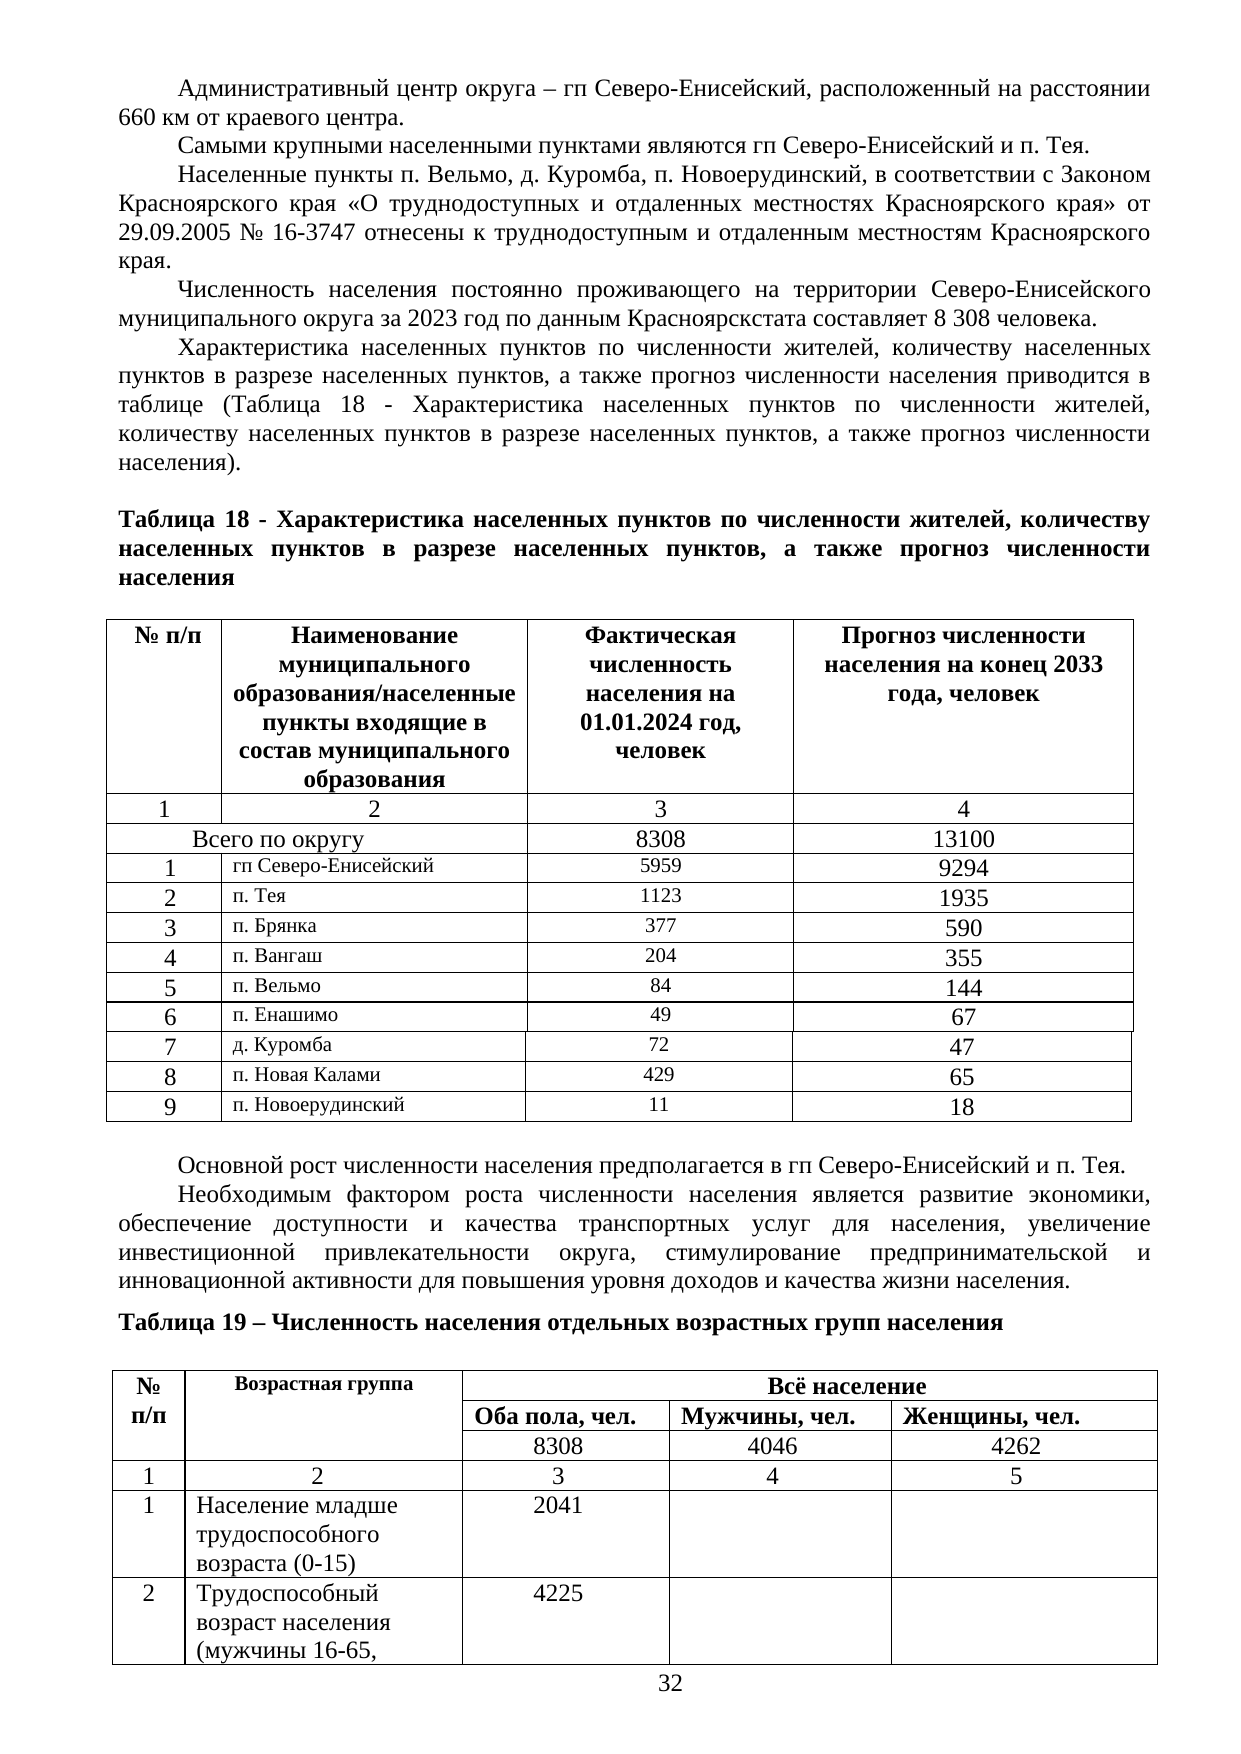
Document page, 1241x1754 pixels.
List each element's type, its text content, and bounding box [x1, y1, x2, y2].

table_cell 9294 [794, 854, 1133, 882]
table_cell 6 [107, 1003, 221, 1031]
table_cell 1123 [528, 883, 793, 912]
table_cell 4 [670, 1461, 891, 1489]
table_cell 1 [107, 854, 221, 882]
text Самыми крупными населенными пунктами являются гп Северо-Енисейский и п. Тея. [118, 131, 1152, 159]
table_cell 4225 [463, 1578, 669, 1664]
table_cell гп Северо-Енисейский [222, 854, 527, 882]
text Таблица 19 – Численность населения отдельных возрастных групп населения [118, 1307, 1152, 1335]
table_cell 1 [113, 1461, 184, 1489]
text Административный центр округа – гп Северо-Енисейский, расположенный на расстоянии 660 км от краевого центра. [118, 73, 1152, 131]
table_cell 2 [186, 1461, 462, 1489]
table_cell 5 [892, 1461, 1157, 1489]
table_cell 590 [794, 913, 1133, 942]
table_cell [892, 1578, 1157, 1664]
table_cell 5 [107, 973, 221, 1001]
table_cell 84 [528, 973, 793, 1001]
table_cell 2 [113, 1578, 184, 1664]
table_cell 4046 [670, 1431, 891, 1460]
table_cell 2 [107, 883, 221, 912]
table_cell Всего по округу [107, 824, 527, 852]
table_cell 1 [113, 1491, 184, 1577]
table_cell 4 [794, 794, 1133, 823]
table_header № п/п [113, 1371, 184, 1460]
table_cell 72 [526, 1032, 792, 1061]
text Необходимым фактором роста численности населения является развитие экономики, обеспечение доступности и качества транспортных услуг для населения, увеличение инвестиционной привлекательности округа, стимулирование предпринимательской и инновационной активности для повышения уровня доходов и качества жизни населения. [118, 1179, 1152, 1294]
table_cell 8308 [528, 824, 793, 852]
table_cell д. Куромба [222, 1032, 525, 1061]
table_cell 49 [528, 1003, 793, 1031]
table_cell 8308 [463, 1431, 669, 1460]
table_cell п. Енашимо [222, 1003, 527, 1031]
table_header Возрастная группа [186, 1371, 462, 1460]
table_header Фактическая численность населения на 01.01.2024 год, человек [528, 620, 793, 793]
table_cell п. Новоерудинский [222, 1092, 525, 1121]
table_cell 4262 [892, 1431, 1157, 1460]
text Основной рост численности населения предполагается в гп Северо-Енисейский и п. Тея. [118, 1150, 1152, 1179]
table_cell 429 [526, 1062, 792, 1091]
table_cell 355 [794, 943, 1133, 972]
table_cell п. Новая Калами [222, 1062, 525, 1091]
table_cell [670, 1578, 891, 1664]
table_cell 1935 [794, 883, 1133, 912]
text Населенные пункты п. Вельмо, д. Куромба, п. Новоерудинский, в соответствии с Законом Красноярского края «О труднодоступных и отдаленных местностях Красноярского края» от 29.09.2005 № 16-3747 отнесены к труднодоступным и отдаленным местностям Красноярского края. [118, 159, 1152, 274]
table_cell 3 [528, 794, 793, 823]
table_header Наименование муниципального образования/населенные пункты входящие в состав муниципального образования [222, 620, 527, 793]
text Численность населения постоянно проживающего на территории Северо-Енисейского муниципального округа за 2023 год по данным Красноярскстата составляет 8 308 человека. [118, 274, 1152, 332]
table_cell 9 [107, 1092, 221, 1121]
table_cell 67 [794, 1003, 1133, 1031]
table_cell 47 [793, 1032, 1131, 1061]
text Характеристика населенных пунктов по численности жителей, количеству населенных пунктов в разрезе населенных пунктов, а также прогноз численности населения приводится в таблице (Таблица 18 - Характеристика населенных пунктов по численности жителей, количеству населенных пунктов в разрезе населенных пунктов, а также прогноз численности населения). [118, 332, 1152, 476]
table_cell 2 [222, 794, 527, 823]
table_cell 18 [793, 1092, 1131, 1121]
table_cell 4 [107, 943, 221, 972]
table_cell Оба пола, чел. [463, 1401, 669, 1430]
table_cell Население младше трудоспособного возраста (0-15) [186, 1491, 462, 1577]
table_cell [670, 1491, 891, 1577]
table_header Всё население [463, 1371, 1157, 1400]
table_cell Мужчины, чел. [670, 1401, 891, 1430]
table_cell [892, 1491, 1157, 1577]
table_cell 13100 [794, 824, 1133, 852]
table_cell 3 [463, 1461, 669, 1489]
table_cell п. Вельмо [222, 973, 527, 1001]
table_cell п. Брянка [222, 913, 527, 942]
table_cell 144 [794, 973, 1133, 1001]
table_cell п. Тея [222, 883, 527, 912]
table_cell п. Вангаш [222, 943, 527, 972]
table_cell 11 [526, 1092, 792, 1121]
table_cell 2041 [463, 1491, 669, 1577]
table_cell 3 [107, 913, 221, 942]
table_cell 377 [528, 913, 793, 942]
table_header № п/п [107, 620, 221, 793]
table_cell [186, 1578, 462, 1664]
table_cell 8 [107, 1062, 221, 1091]
table_cell 65 [793, 1062, 1131, 1091]
table_cell 1 [107, 794, 221, 823]
table_cell 204 [528, 943, 793, 972]
text Таблица 18 - Характеристика населенных пунктов по численности жителей, количеству населенных пунктов в разрезе населенных пунктов, а также прогноз численности населения [118, 504, 1152, 591]
table_cell 5959 [528, 854, 793, 882]
table_cell 7 [107, 1032, 221, 1061]
table_cell Женщины, чел. [892, 1401, 1157, 1430]
table_header Прогноз численности населения на конец 2033 года, человек [794, 620, 1133, 793]
